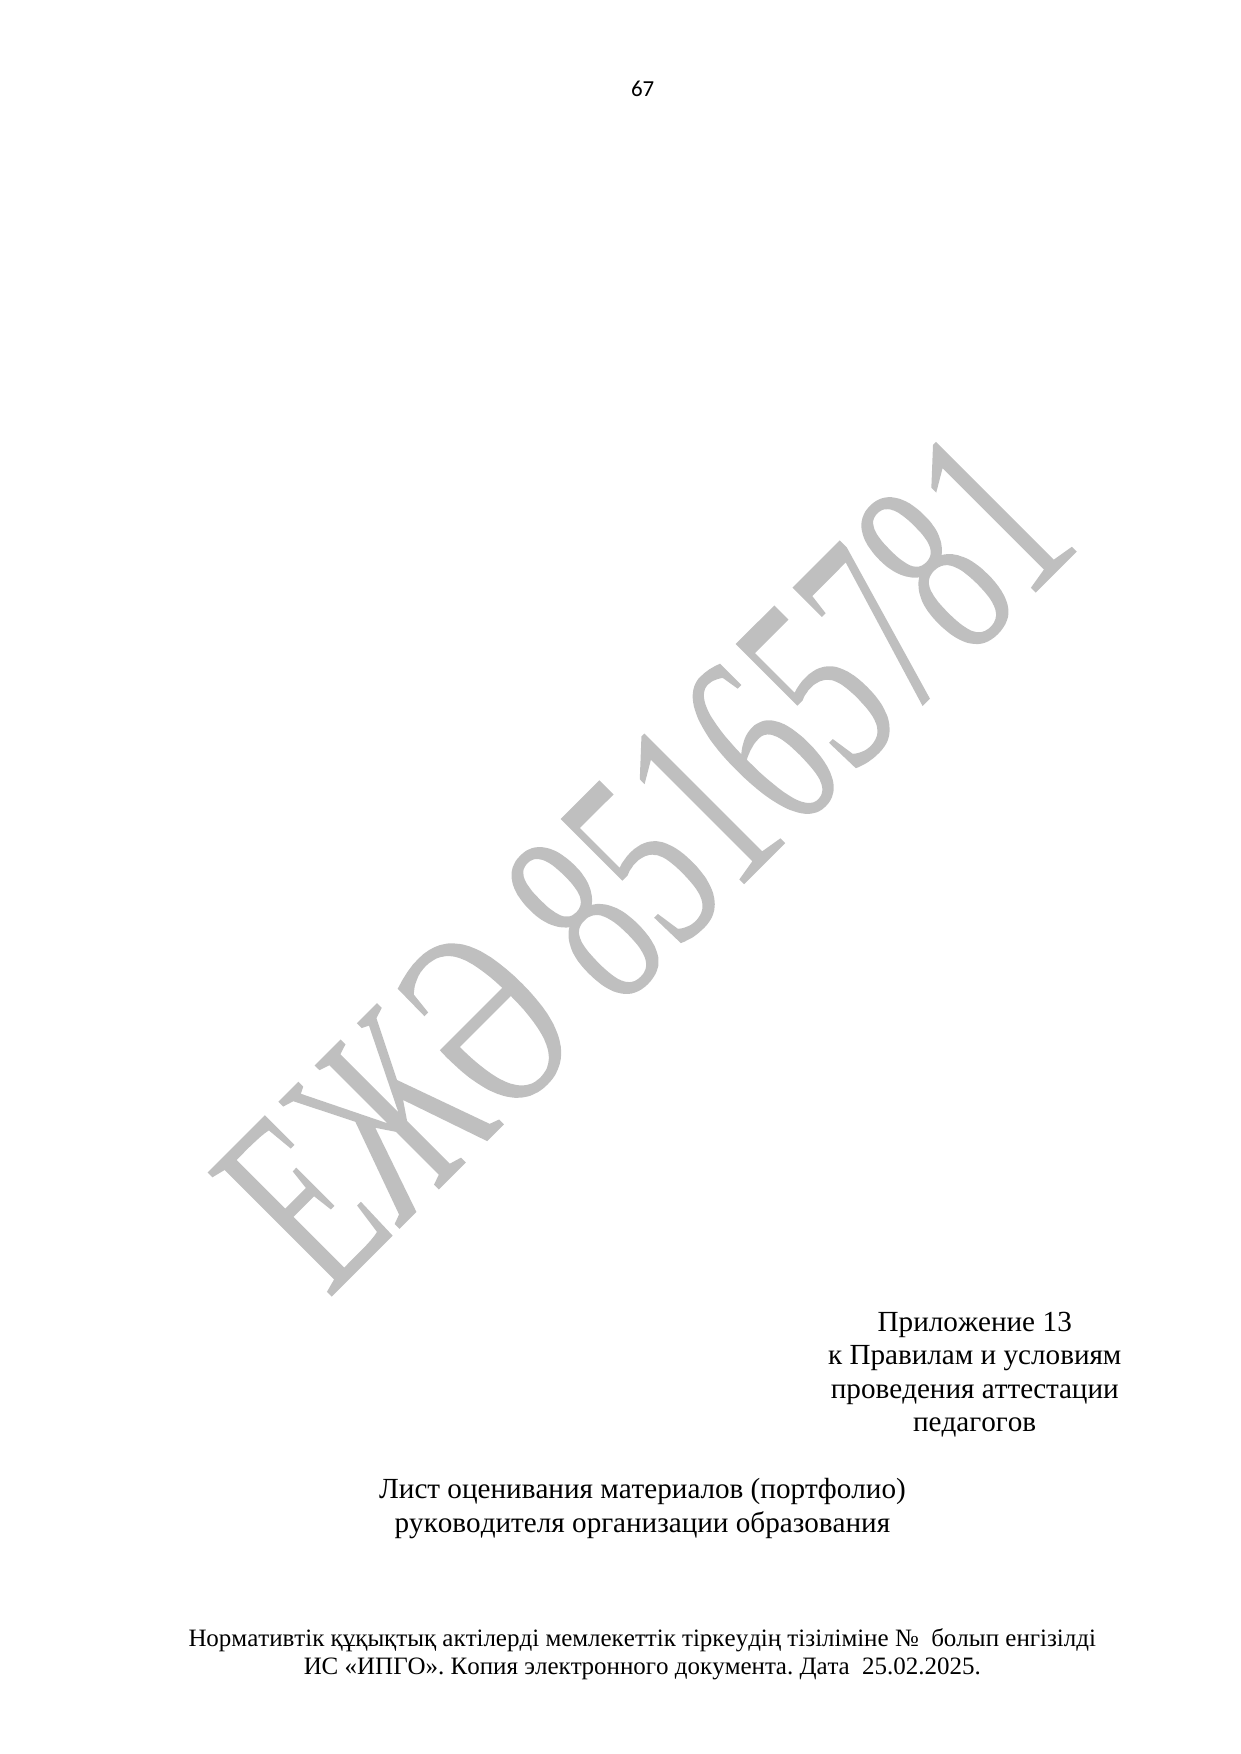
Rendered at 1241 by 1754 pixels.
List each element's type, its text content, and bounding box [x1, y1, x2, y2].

text проведения аттестации [797, 1371, 1152, 1404]
text Приложение 13 [797, 1304, 1152, 1337]
text педагогов [797, 1404, 1152, 1438]
text Лист оценивания материалов (портфолио) [133, 1471, 1152, 1505]
text к Правилам и условиям [797, 1337, 1152, 1371]
text руководителя организации образования [133, 1505, 1152, 1538]
